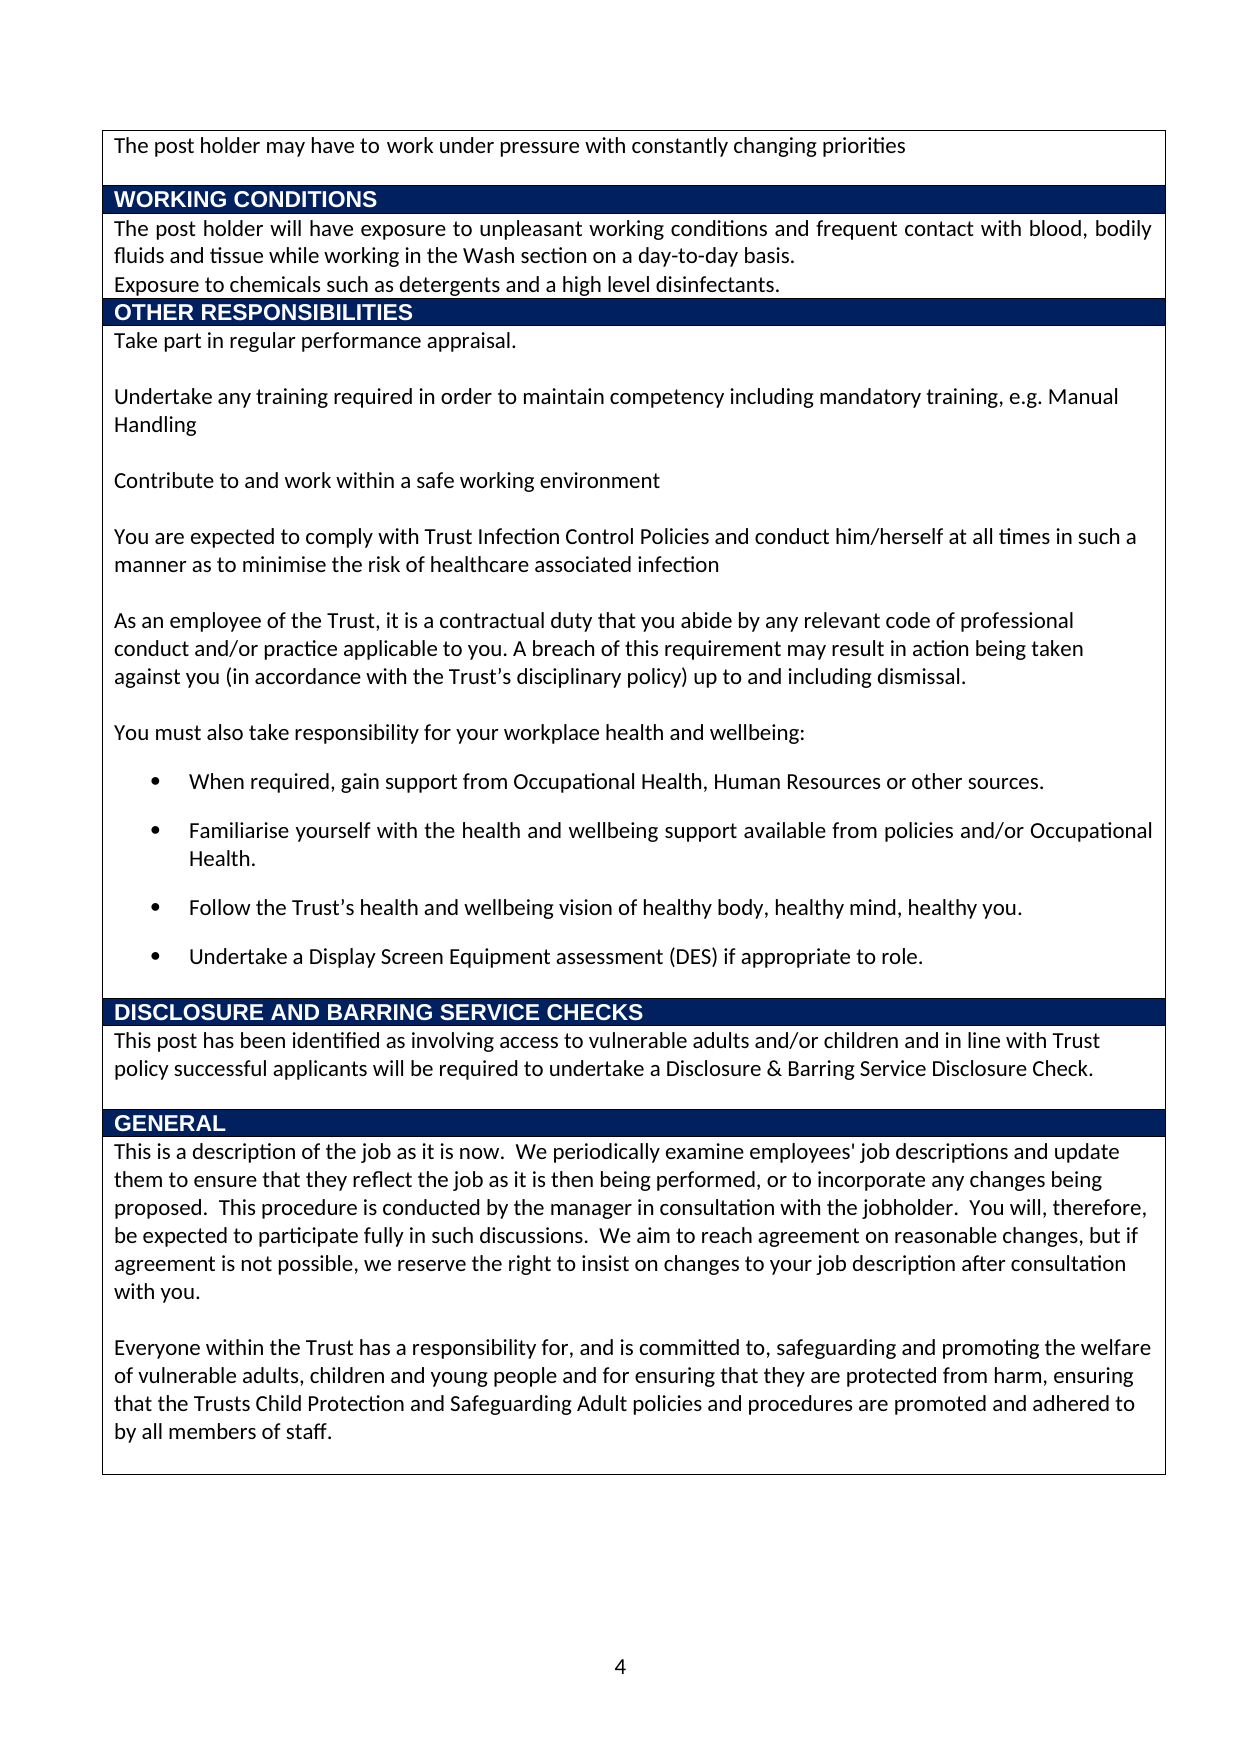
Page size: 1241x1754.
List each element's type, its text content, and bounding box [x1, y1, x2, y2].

table_cell The post holder will have exposure to unpleasant working conditions and frequent contact with blood, bodily fluids and tissue while working in the Wash section on a day-to-day basis. Exposure to chemicals such as detergents and a high level disinfectants. [103, 214, 1165, 298]
table_cell This post has been identified as involving access to vulnerable adults and/or children and in line with Trust policy successful applicants will be required to undertake a Disclosure & Barring Service Disclosure Check. [103, 1026, 1165, 1109]
table_cell GENERAL [103, 1110, 1165, 1136]
table_cell The post holder may have to work under pressure with constantly changing priorities [103, 131, 1165, 185]
table_cell OTHER RESPONSIBILITIES [103, 299, 1165, 325]
table_cell DISCLOSURE AND BARRING SERVICE CHECKS [103, 999, 1165, 1025]
table_cell This is a description of the job as it is now. We periodically examine employees' job descriptions and update them to ensure that they reflect the job as it is then being performed, or to incorporate any changes being proposed. This procedure is conducted by the manager in consultation with the jobholder. You will, therefore, be expected to participate fully in such discussions. We aim to reach agreement on reasonable changes, but if agreement is not possible, we reserve the right to insist on changes to your job description after consultation with you. Everyone within the Trust has a responsibility for, and is committed to, safeguarding and promoting the welfare of vulnerable adults, children and young people and for ensuring that they are protected from harm, ensuring that the Trusts Child Protection and Safeguarding Adult policies and procedures are promoted and adhered to by all members of staff. is is [103, 1137, 1165, 1473]
table_cell WORKING CONDITIONS [103, 186, 1165, 213]
table_cell Take part in regular performance appraisal. Undertake any training required in order to maintain competency including mandatory training, e.g. Manual Handling Contribute to and work within a safe working environment You are expected to comply with Trust Infection Control Policies and conduct him/herself at all times in such a manner as to minimise the risk of healthcare associated infection As an employee of the Trust, it is a contractual duty that you abide by any relevant code of professional conduct and/or practice applicable to you. A breach of this requirement may result in action being taken against you (in accordance with the Trust’s disciplinary policy) up to and including dismissal. You must also take responsibility for your workplace health and wellbeing: When required, gain support from Occupational Health, Human Resources or other sources. Familiarise yourself with the health and wellbeing support available from policies and/or Occupational Health. Follow the Trust’s health and wellbeing vision of healthy body, healthy mind, healthy you. Undertake a Display Screen Equipment assessment (DES) if appropriate to role. [103, 326, 1165, 998]
